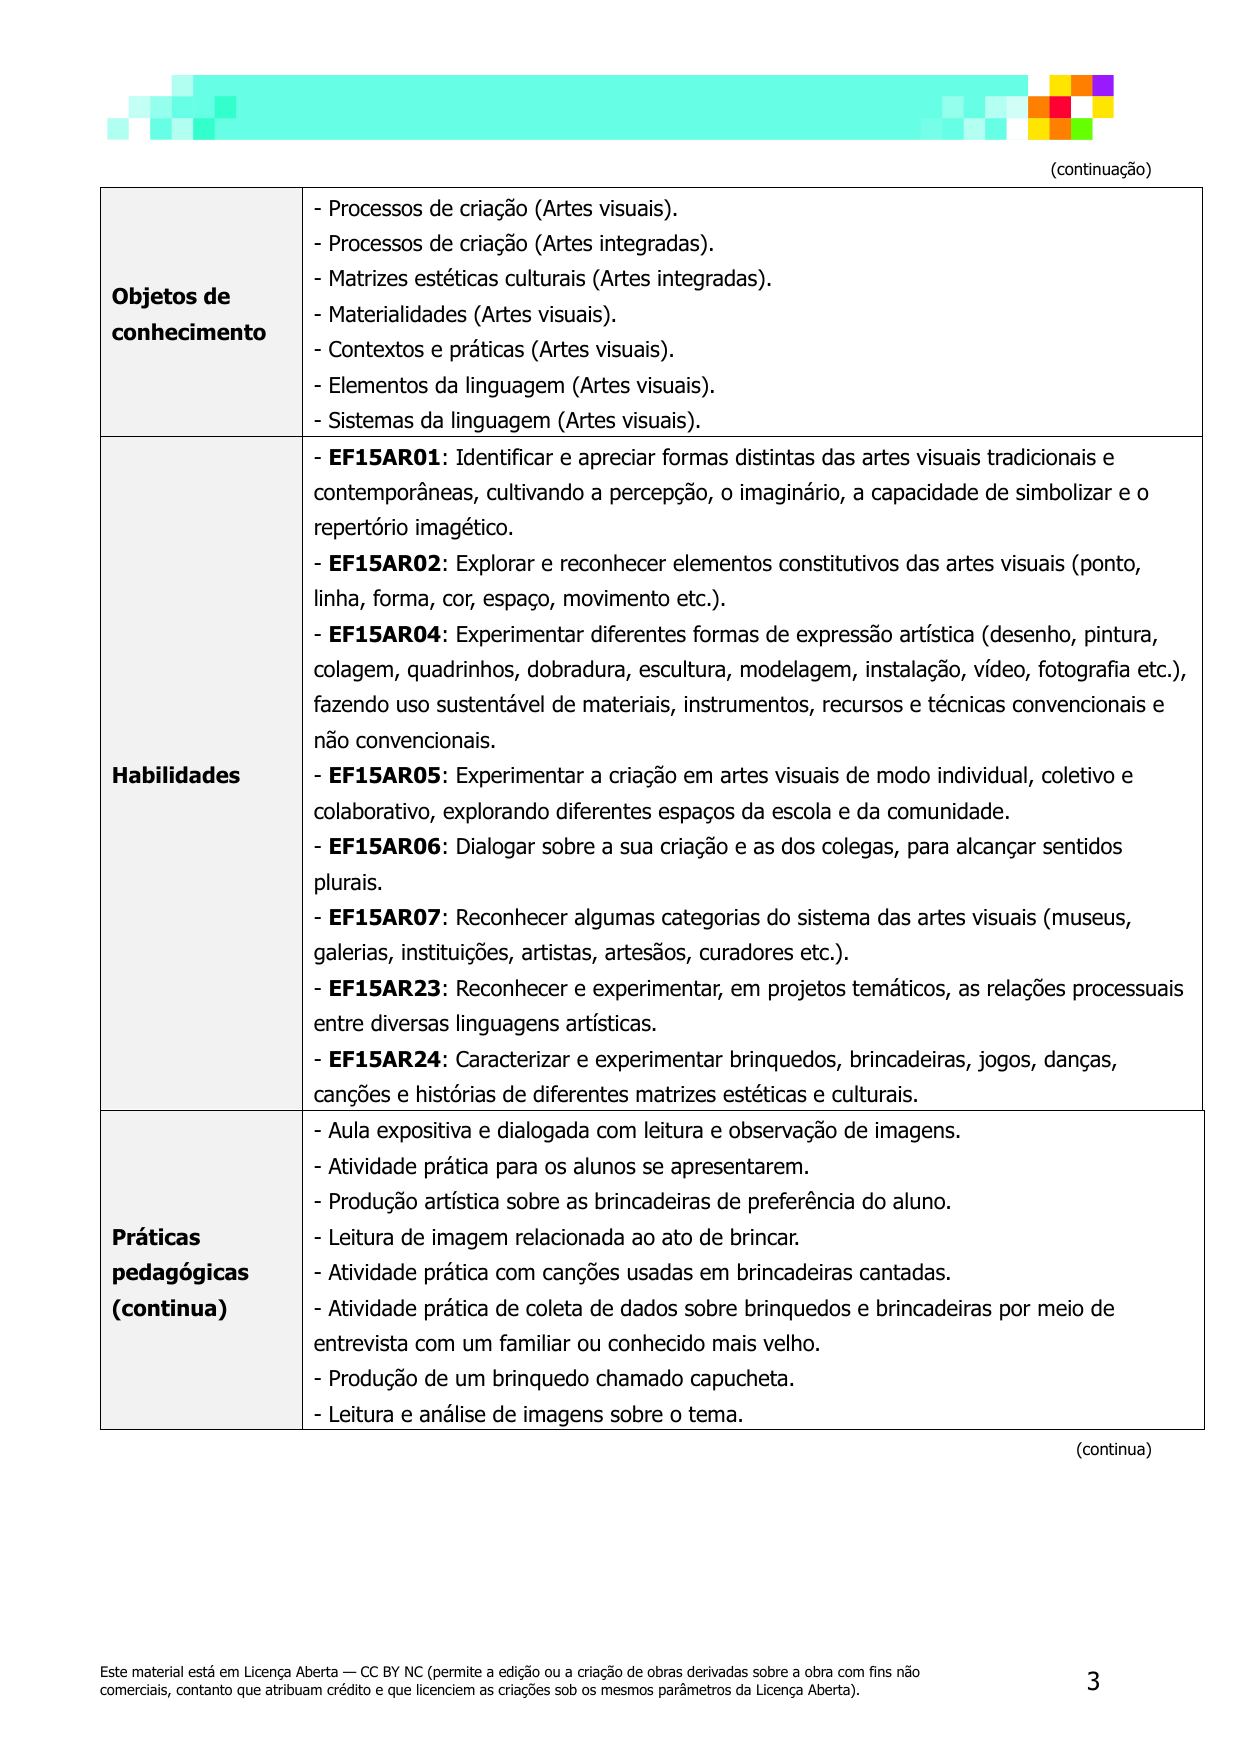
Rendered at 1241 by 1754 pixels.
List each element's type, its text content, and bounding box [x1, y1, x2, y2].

text (continua) [89, 1436, 1152, 1460]
table_cell - Aula expositiva e dialogada com leitura e observação de imagens. - Atividade prática para os alunos se apresentarem. - Produção artística sobre as brincadeiras de preferência do aluno. - Leitura de imagem relacionada ao ato de brincar. - Atividade prática com canções usadas em brincadeiras cantadas. - Atividade prática de coleta de dados sobre brinquedos e brincadeiras por meio de entrevista com um familiar ou conhecido mais velho. - Produção de um brinquedo chamado capucheta. - Leitura e análise de imagens sobre o tema. [303, 1111, 1204, 1429]
table_header - Processos de criação (Artes visuais). - Processos de criação (Artes integradas). - Matrizes estéticas culturais (Artes integradas). - Materialidades (Artes visuais). - Contextos e práticas (Artes visuais). - Elementos da linguagem (Artes visuais). - Sistemas da linguagem (Artes visuais). [303, 188, 1202, 436]
table_header Objetos de conhecimento [101, 188, 302, 436]
text (continuação) [89, 157, 1152, 181]
table_cell Práticas pedagógicas (continua) [101, 1111, 302, 1429]
table_cell - EF15AR01: Identificar e apreciar formas distintas das artes visuais tradicionais e contemporâneas, cultivando a percepção, o imaginário, a capacidade de simbolizar e o repertório imagético. - EF15AR02: Explorar e reconhecer elementos constitutivos das artes visuais (ponto, linha, forma, cor, espaço, movimento etc.). - EF15AR04: Experimentar diferentes formas de expressão artística (desenho, pintura, colagem, quadrinhos, dobradura, escultura, modelagem, instalação, vídeo, fotografia etc.), fazendo uso sustentável de materiais, instrumentos, recursos e técnicas convencionais e não convencionais. - EF15AR05: Experimentar a criação em artes visuais de modo individual, coletivo e colaborativo, explorando diferentes espaços da escola e da comunidade. - EF15AR06: Dialogar sobre a sua criação e as dos colegas, para alcançar sentidos plurais. - EF15AR07: Reconhecer algumas categorias do sistema das artes visuais (museus, galerias, instituições, artistas, artesãos, curadores etc.). - EF15AR23: Reconhecer e experimentar, em projetos temáticos, as relações processuais entre diversas linguagens artísticas. - EF15AR24: Caracterizar e experimentar brinquedos, brincadeiras, jogos, danças, canções e histórias de diferentes matrizes estéticas e culturais. [303, 437, 1202, 1109]
picture [88, 75, 1114, 151]
table_cell Habilidades [101, 437, 302, 1109]
